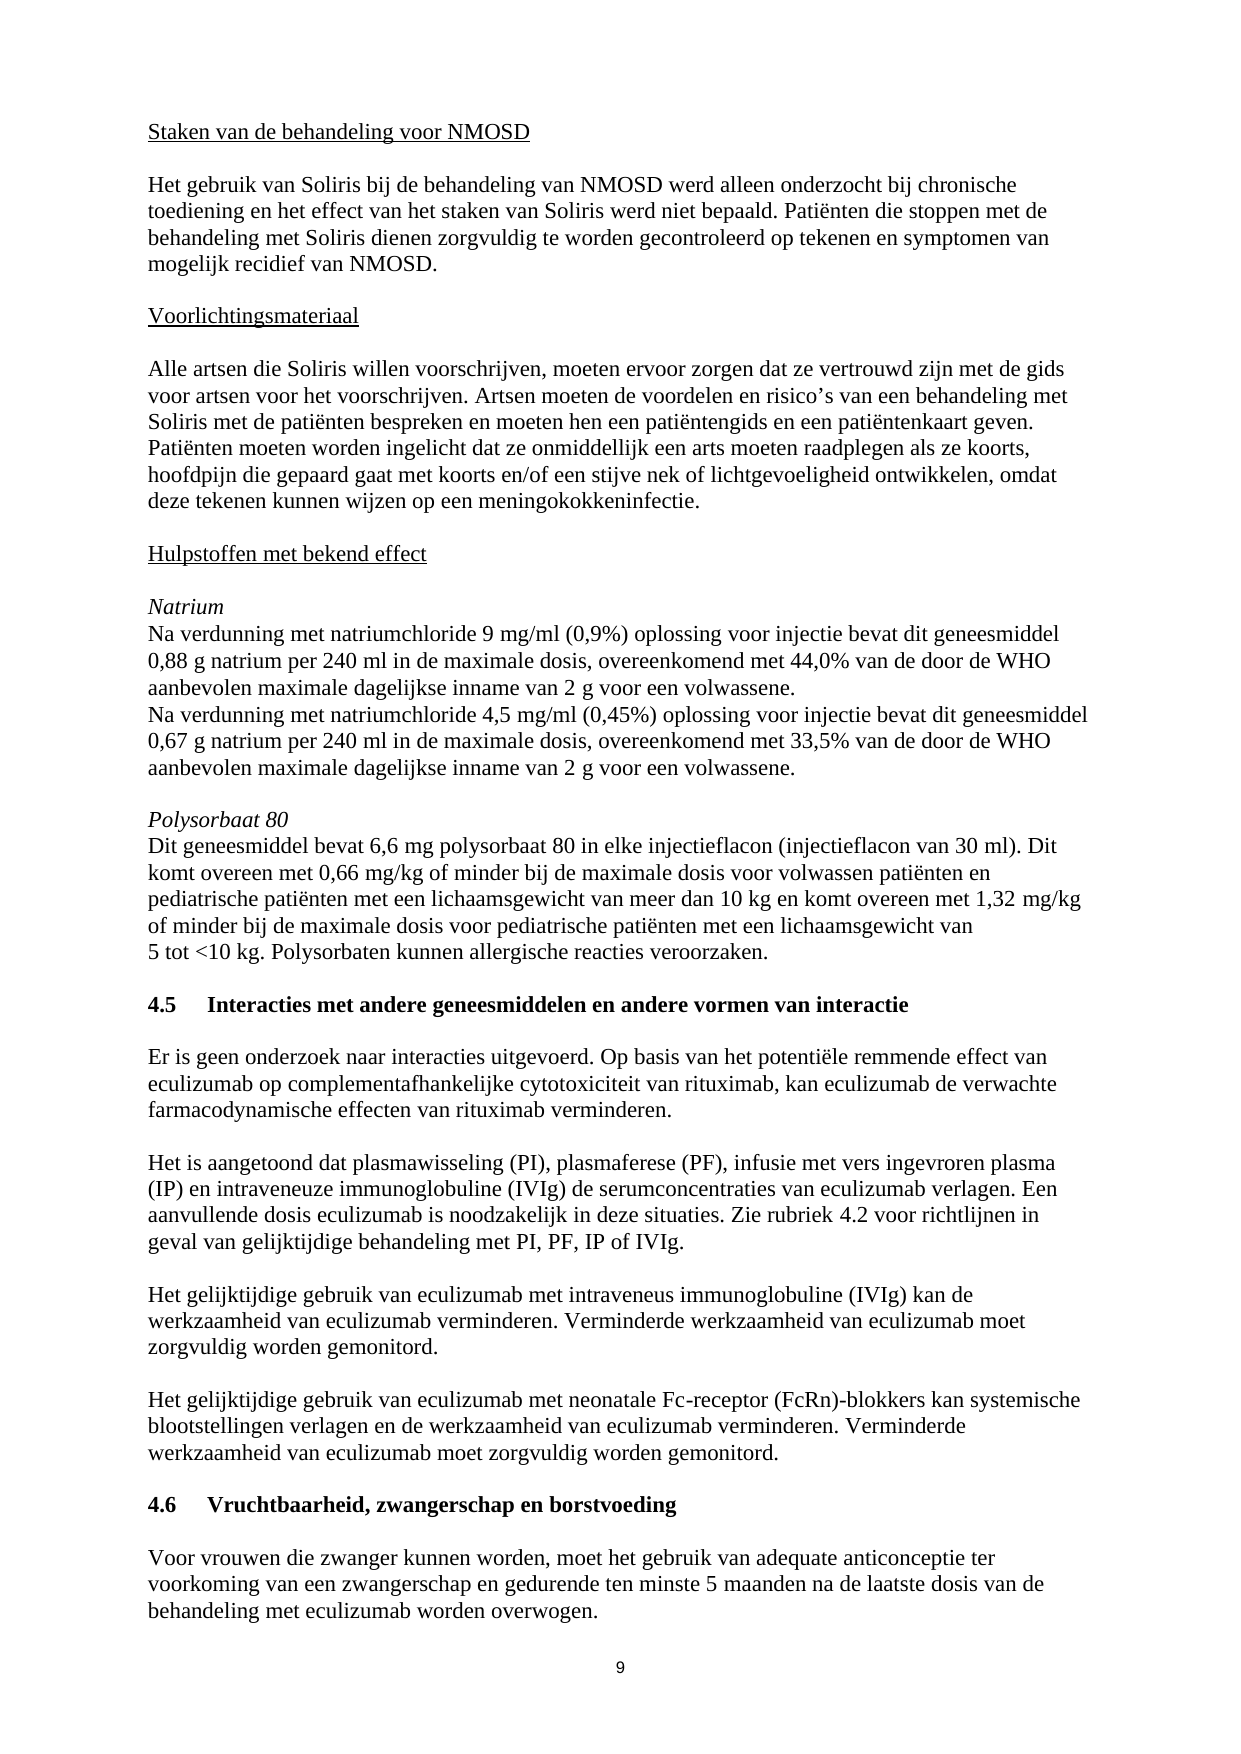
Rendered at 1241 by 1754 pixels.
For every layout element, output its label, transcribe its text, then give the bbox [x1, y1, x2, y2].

text Na verdunning met natriumchloride 9 mg/ml (0,9%) oplossing voor injectie bevat dit geneesmiddel 0,88 g natrium per 240 ml in de maximale dosis, overeenkomend met 44,0% van de door de WHO aanbevolen maximale dagelijkse inname van 2 g voor een volwassene. [148, 619, 1092, 701]
text Het gebruik van Soliris bij de behandeling van NMOSD werd alleen onderzocht bij chronische toediening en het effect van het staken van Soliris werd niet bepaald. Patiënten die stoppen met de behandeling met Soliris dienen zorgvuldig te worden gecontroleerd op tekenen en symptomen van mogelijk recidief van NMOSD. [148, 171, 1092, 276]
text Het gelijktijdige gebruik van eculizumab met intraveneus immunoglobuline (IVIg) kan de werkzaamheid van eculizumab verminderen. Verminderde werkzaamheid van eculizumab moet zorgvuldig worden gemonitord. [148, 1281, 1092, 1360]
text Polysorbaat 80 [148, 806, 1092, 833]
text Natrium [148, 592, 1092, 619]
text Patiënten moeten worden ingelicht dat ze onmiddellijk een arts moeten raadplegen als ze koorts, hoofdpijn die gepaard gaat met koorts en/of een stijve nek of lichtgevoeligheid ontwikkelen, omdat deze tekenen kunnen wijzen op een meningokokkeninfectie. [148, 434, 1092, 513]
text 4.5 Interacties met andere geneesmiddelen en andere vormen van interactie [148, 991, 1092, 1017]
text Er is geen onderzoek naar interacties uitgevoerd. Op basis van het potentiële remmende effect van eculizumab op complementafhankelijke cytotoxiciteit van rituximab, kan eculizumab de verwachte farmacodynamische effecten van rituximab verminderen. [148, 1043, 1092, 1122]
text Alle artsen die Soliris willen voorschrijven, moeten ervoor zorgen dat ze vertrouwd zijn met de gids voor artsen voor het voorschrijven. Artsen moeten de voordelen en risico’s van een behandeling met Soliris met de patiënten bespreken en moeten hen een patiëntengids en een patiëntenkaart geven. [148, 355, 1092, 434]
text Hulpstoffen met bekend effect [148, 540, 1092, 566]
text Voor vrouwen die zwanger kunnen worden, moet het gebruik van adequate anticonceptie ter voorkoming van een zwangerschap en gedurende ten minste 5 maanden na de laatste dosis van de behandeling met eculizumab worden overwogen. [148, 1544, 1092, 1623]
text 4.6 Vruchtbaarheid, zwangerschap en borstvoeding [148, 1491, 1092, 1518]
text Het gelijktijdige gebruik van eculizumab met neonatale Fc-receptor (FcRn)-blokkers kan systemische blootstellingen verlagen en de werkzaamheid van eculizumab verminderen. Verminderde werkzaamheid van eculizumab moet zorgvuldig worden gemonitord. [148, 1386, 1092, 1465]
text Na verdunning met natriumchloride 4,5 mg/ml (0,45%) oplossing voor injectie bevat dit geneesmiddel 0,67 g natrium per 240 ml in de maximale dosis, overeenkomend met 33,5% van de door de WHO aanbevolen maximale dagelijkse inname van 2 g voor een volwassene. [148, 701, 1092, 780]
text Het is aangetoond dat plasmawisseling (PI), plasmaferese (PF), infusie met vers ingevroren plasma (IP) en intraveneuze immunoglobuline (IVIg) de serumconcentraties van eculizumab verlagen. Een aanvullende dosis eculizumab is noodzakelijk in deze situaties. Zie rubriek 4.2 voor richtlijnen in geval van gelijktijdige behandeling met PI, PF, IP of IVIg. [148, 1149, 1092, 1254]
text Staken van de behandeling voor NMOSD [148, 118, 1092, 144]
text Dit geneesmiddel bevat 6,6 mg polysorbaat 80 in elke injectieflacon (injectieflacon van 30 ml). Dit komt overeen met 0,66 mg/kg of minder bij de maximale dosis voor volwassen patiënten en pediatrische patiënten met een lichaamsgewicht van meer dan 10 kg en komt overeen met 1,32 mg/kg of minder bij de maximale dosis voor pediatrische patiënten met een lichaamsgewicht van 5 tot <10 kg. Polysorbaten kunnen allergische reacties veroorzaken. [148, 833, 1092, 964]
text Voorlichtingsmateriaal [148, 303, 1092, 329]
